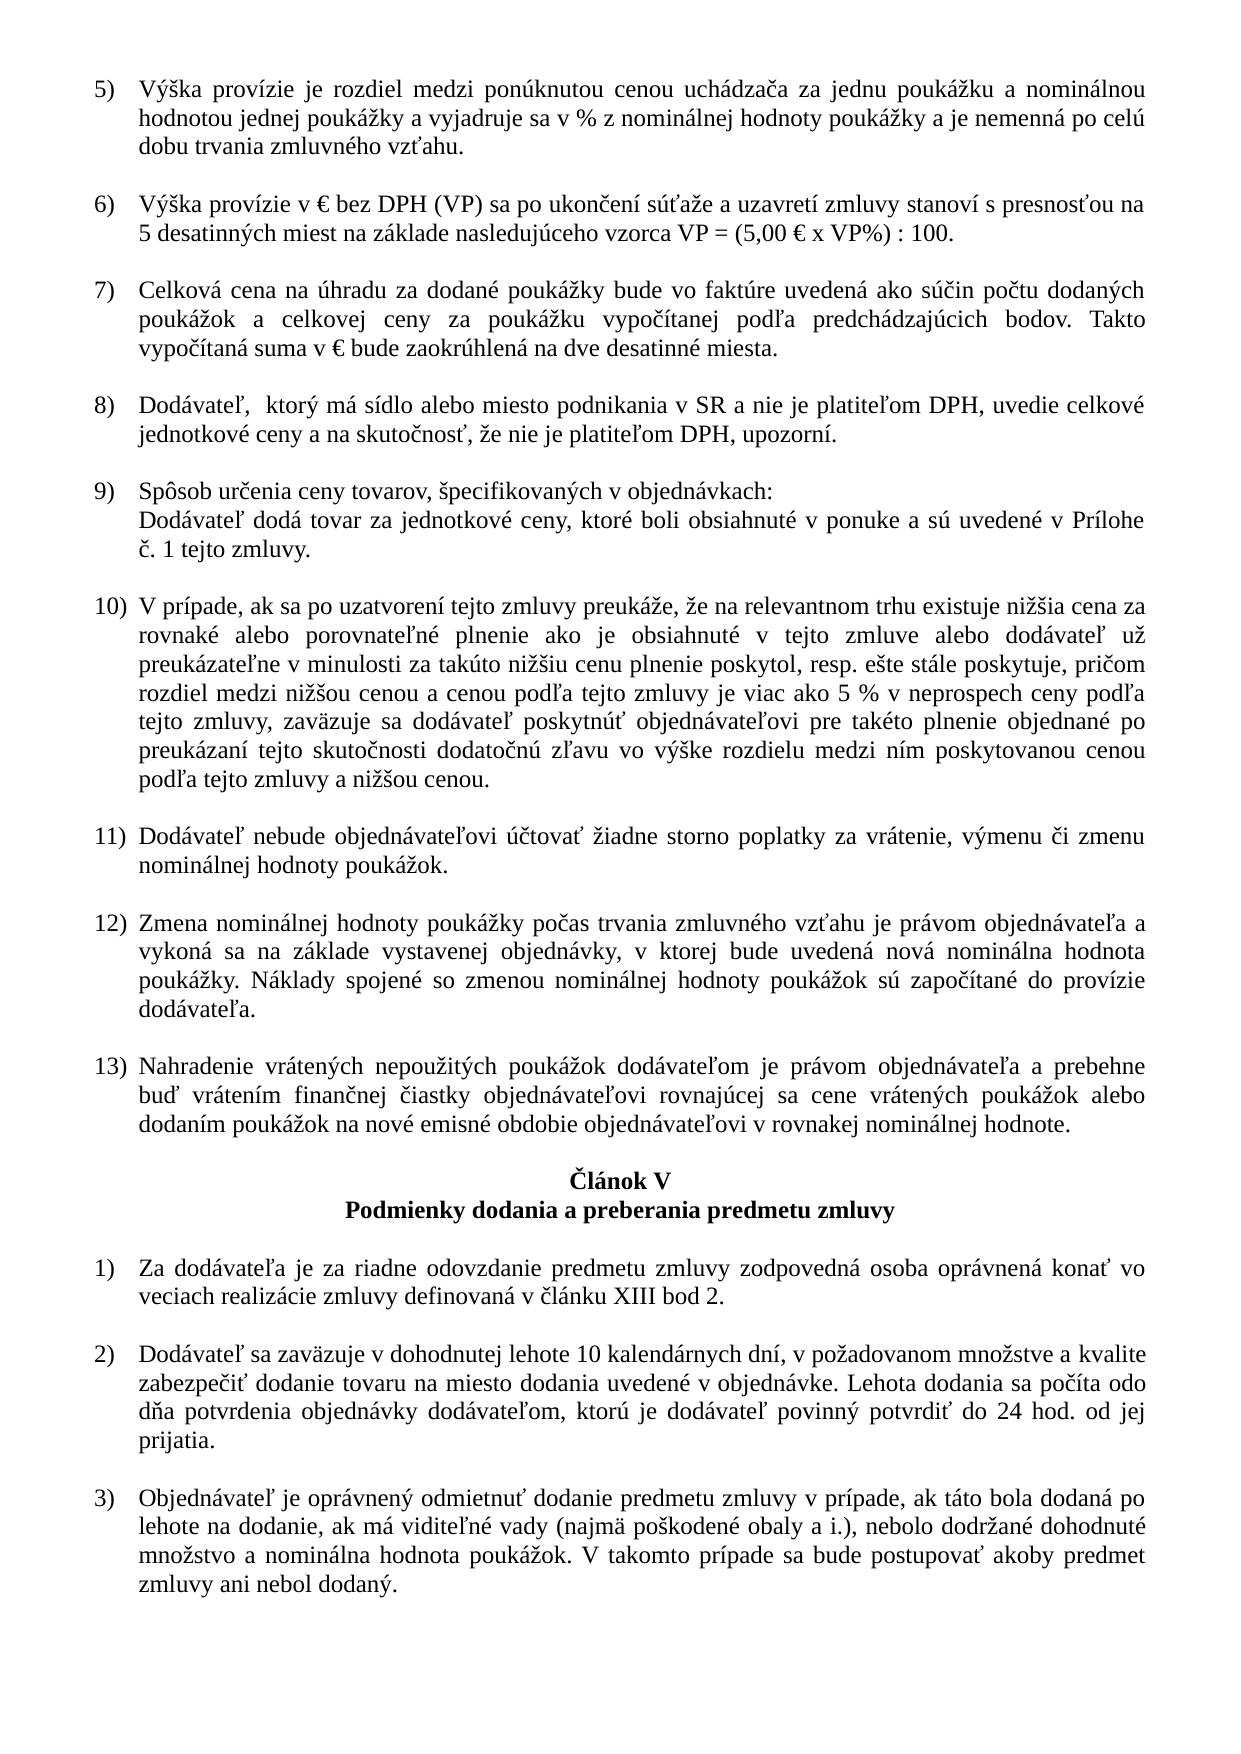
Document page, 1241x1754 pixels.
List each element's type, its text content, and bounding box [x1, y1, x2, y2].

list Výška provízie je rozdiel medzi ponúknutou cenou uchádzača za jednu poukážku a nominálnou hodnotou jednej poukážky a vyjadruje sa v % z nominálnej hodnoty poukážky a je nemenná po celú dobu trvania zmluvného vzťahu. [94, 74, 1146, 160]
list Objednávateľ je oprávnený odmietnuť dodanie predmetu zmluvy v prípade, ak táto bola dodaná po lehote na dodanie, ak má viditeľné vady (najmä poškodené obaly a i.), nebolo dodržané dohodnuté množstvo a nominálna hodnota poukážok. V takomto prípade sa bude postupovať akoby predmet zmluvy ani nebol dodaný. [94, 1483, 1146, 1598]
list Dodávateľ nebude objednávateľovi účtovať žiadne storno poplatky za vrátenie, výmenu či zmenu nominálnej hodnoty poukážok. [94, 821, 1146, 879]
text Článok V [94, 1166, 1146, 1195]
text Podmienky dodania a preberania predmetu zmluvy [94, 1195, 1146, 1224]
text Dodávateľ dodá tovar za jednotkové ceny, ktoré boli obsiahnuté v ponuke a sú uvedené v Prílohe č. 1 tejto zmluvy. [138, 505, 1146, 563]
list Dodávateľ, ktorý má sídlo alebo miesto podnikania v SR a nie je platiteľom DPH, uvedie celkové jednotkové ceny a na skutočnosť, že nie je platiteľom DPH, upozorní. [94, 390, 1146, 448]
list Za dodávateľa je za riadne odovzdanie predmetu zmluvy zodpovedná osoba oprávnená konať vo veciach realizácie zmluvy definovaná v článku XIII bod 2. [94, 1253, 1146, 1310]
list V prípade, ak sa po uzatvorení tejto zmluvy preukáže, že na relevantnom trhu existuje nižšia cena za rovnaké alebo porovnateľné plnenie ako je obsiahnuté v tejto zmluve alebo dodávateľ už preukázateľne v minulosti za takúto nižšiu cenu plnenie poskytol, resp. ešte stále poskytuje, pričom rozdiel medzi nižšou cenou a cenou podľa tejto zmluvy je viac ako 5 % v neprospech ceny podľa tejto zmluvy, zaväzuje sa dodávateľ poskytnúť objednávateľovi pre takéto plnenie objednané po preukázaní tejto skutočnosti dodatočnú zľavu vo výške rozdielu medzi ním poskytovanou cenou podľa tejto zmluvy a nižšou cenou. [94, 591, 1146, 793]
list Nahradenie vrátených nepoužitých poukážok dodávateľom je právom objednávateľa a prebehne buď vrátením finančnej čiastky objednávateľovi rovnajúcej sa cene vrátených poukážok alebo dodaním poukážok na nové emisné obdobie objednávateľovi v rovnakej nominálnej hodnote. [94, 1051, 1146, 1138]
list Dodávateľ sa zaväzuje v dohodnutej lehote 10 kalendárnych dní, v požadovanom množstve a kvalite zabezpečiť dodanie tovaru na miesto dodania uvedené v objednávke. Lehota dodania sa počíta odo dňa potvrdenia objednávky dodávateľom, ktorú je dodávateľ povinný potvrdiť do 24 hod. od jej prijatia. [94, 1339, 1146, 1454]
list Spôsob určenia ceny tovarov, špecifikovaných v objednávkach: [94, 476, 1146, 505]
list Zmena nominálnej hodnoty poukážky počas trvania zmluvného vzťahu je právom objednávateľa a vykoná sa na základe vystavenej objednávky, v ktorej bude uvedená nová nominálna hodnota poukážky. Náklady spojené so zmenou nominálnej hodnoty poukážok sú započítané do provízie dodávateľa. [94, 908, 1146, 1023]
list Celková cena na úhradu za dodané poukážky bude vo faktúre uvedená ako súčin počtu dodaných poukážok a celkovej ceny za poukážku vypočítanej podľa predchádzajúcich bodov. Takto vypočítaná suma v € bude zaokrúhlená na dve desatinné miesta. [94, 275, 1146, 361]
list Výška provízie v € bez DPH (VP) sa po ukončení súťaže a uzavretí zmluvy stanoví s presnosťou na 5 desatinných miest na základe nasledujúceho vzorca VP = (5,00 € x VP%) : 100. [94, 189, 1146, 246]
